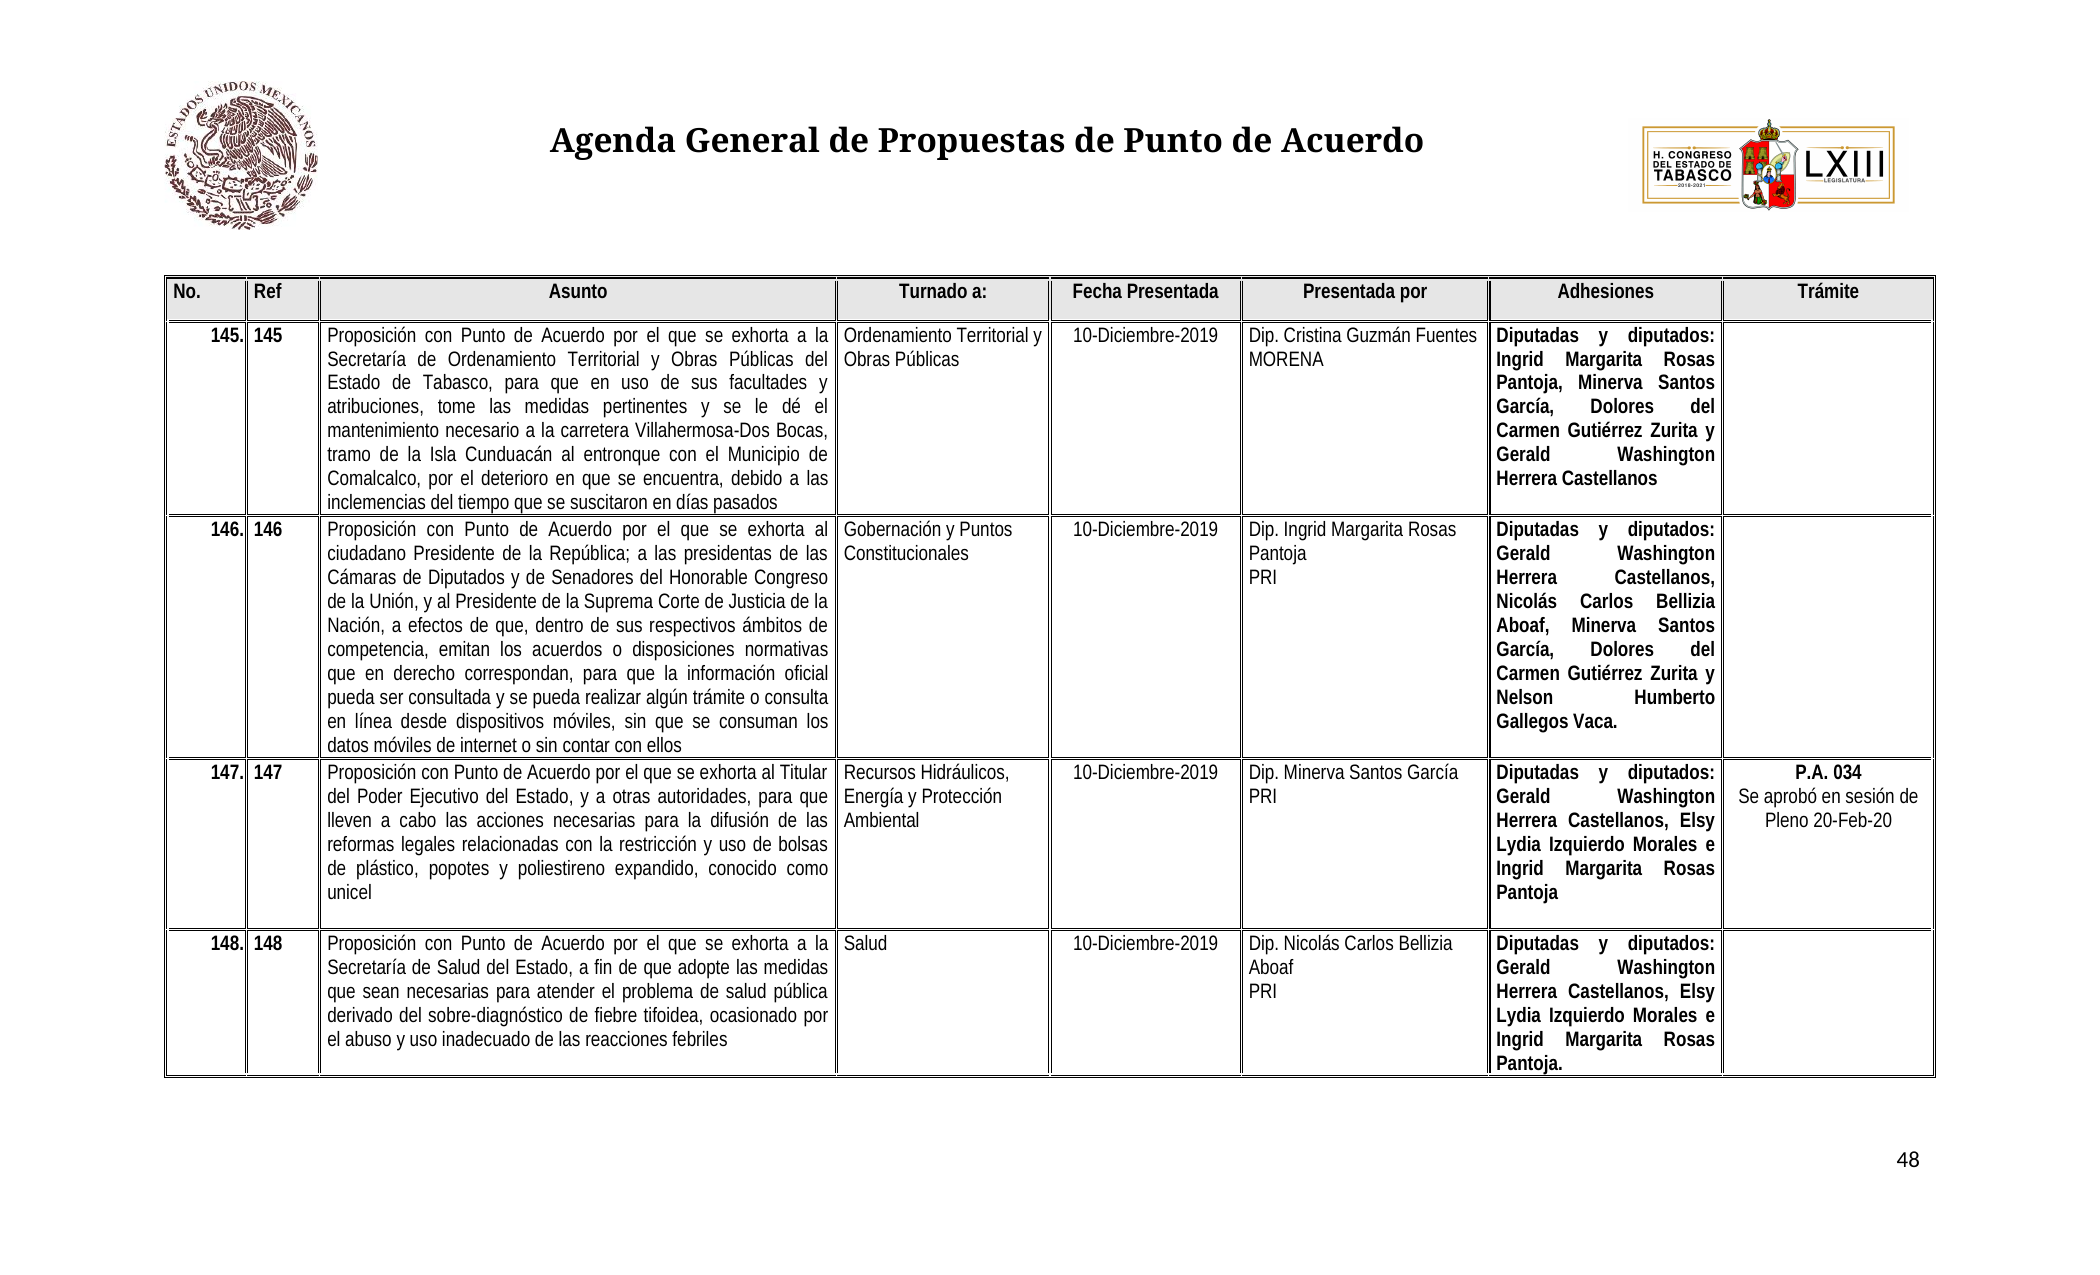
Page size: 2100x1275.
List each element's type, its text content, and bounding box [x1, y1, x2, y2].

table_cell Salud [836, 928, 1050, 1075]
table_cell Diputadas y diputados: Ingrid Margarita Rosas Pantoja, Minerva Santos García, Dolores del Carmen Gutiérrez Zurita y Gerald Washington Herrera Castellanos [1491, 323, 1721, 514]
table_header Presentada por [1241, 276, 1489, 319]
table_cell [1722, 928, 1934, 1075]
table_cell Diputadas y diputados: Gerald Washington Herrera Castellanos, Elsy Lydia Izquierdo Morales e Ingrid Margarita Rosas Pantoja. [1489, 931, 1722, 1075]
table_cell 10-Diciembre-2019 [1052, 517, 1240, 757]
table_cell 10-Diciembre-2019 [1052, 760, 1240, 928]
picture [164, 81, 318, 230]
table_cell Dip. Nicolás Carlos Bellizia Aboaf PRI [1241, 928, 1489, 1075]
table_header Ref [246, 276, 320, 319]
table_header Trámite [1722, 278, 1933, 319]
table_header No. [167, 279, 246, 319]
table_cell [166, 757, 246, 928]
table_cell Dip. Ingrid Margarita Rosas Pantoja PRI [1243, 517, 1487, 757]
table_cell 148 [246, 928, 320, 1075]
table_cell Proposición con Punto de Acuerdo por el que se exhorta al ciudadano Presidente de la República; a las presidentas de las Cámaras de Diputados y de Senadores del Honorable Congreso de la Unión, y al Presidente de la Suprema Corte de Justicia de la Nación, a efectos de que, dentro de sus respectivos ámbitos de competencia, emitan los acuerdos o disposiciones normativas que en derecho correspondan, para que la información oficial pueda ser consultada y se pueda realizar algún trámite o consulta en línea desde dispositivos móviles, sin que se consuman los datos móviles de internet o sin contar con ellos [321, 517, 835, 757]
table_cell Dip. Minerva Santos García PRI [1243, 760, 1487, 928]
table_cell 10-Diciembre-2019 [1052, 323, 1240, 514]
table_cell Diputadas y diputados: Gerald Washington Herrera Castellanos, Nicolás Carlos Bellizia Aboaf, Minerva Santos García, Dolores del Carmen Gutiérrez Zurita y Nelson Humberto Gallegos Vaca. [1491, 517, 1721, 757]
table_cell Recursos Hidráulicos, Energía y Protección Ambiental [838, 760, 1048, 928]
table_cell 10-Diciembre-2019 [1050, 931, 1241, 1075]
table_cell [1724, 320, 1933, 514]
table_header Turnado a: [836, 276, 1050, 319]
table_cell P.A. 034 Se aprobó en sesión de Pleno 20-Feb-20 [1722, 757, 1934, 928]
table_cell Proposición con Punto de Acuerdo por el que se exhorta a la Secretaría de Ordenamiento Territorial y Obras Públicas del Estado de Tabasco, para que en uso de sus facultades y atribuciones, tome las medidas pertinentes y se le dé el mantenimiento necesario a la carretera Villahermosa-Dos Bocas, tramo de la Isla Cunduacán al entronque con el Municipio de Comalcalco, por el deterioro en que se encuentra, debido a las inclemencias del tiempo que se suscitaron en días pasados [321, 323, 835, 514]
table_cell 147 [248, 760, 318, 928]
table_cell 145 [248, 323, 318, 514]
table_cell Ordenamiento Territorial y Obras Públicas [838, 323, 1048, 514]
table_header Adhesiones [1489, 279, 1722, 319]
picture [1628, 118, 1909, 212]
table_cell [166, 514, 246, 757]
table_header Asunto [320, 279, 836, 319]
table_cell [1722, 514, 1934, 757]
table_cell Gobernación y Puntos Constitucionales [838, 517, 1048, 757]
table_cell Dip. Cristina Guzmán Fuentes MORENA [1243, 323, 1487, 514]
table_cell Proposición con Punto de Acuerdo por el que se exhorta al Titular del Poder Ejecutivo del Estado, y a otras autoridades, para que lleven a cabo las acciones necesarias para la difusión de las reformas legales relacionadas con la restricción y uso de bolsas de plástico, popotes y poliestireno expandido, conocido como unicel [321, 760, 835, 928]
table_cell Diputadas y diputados: Gerald Washington Herrera Castellanos, Elsy Lydia Izquierdo Morales e Ingrid Margarita Rosas Pantoja [1491, 760, 1721, 928]
table_header Fecha Presentada [1050, 278, 1241, 319]
table_cell [166, 928, 246, 1075]
table_cell 146 [248, 517, 318, 757]
table_cell [167, 320, 245, 514]
